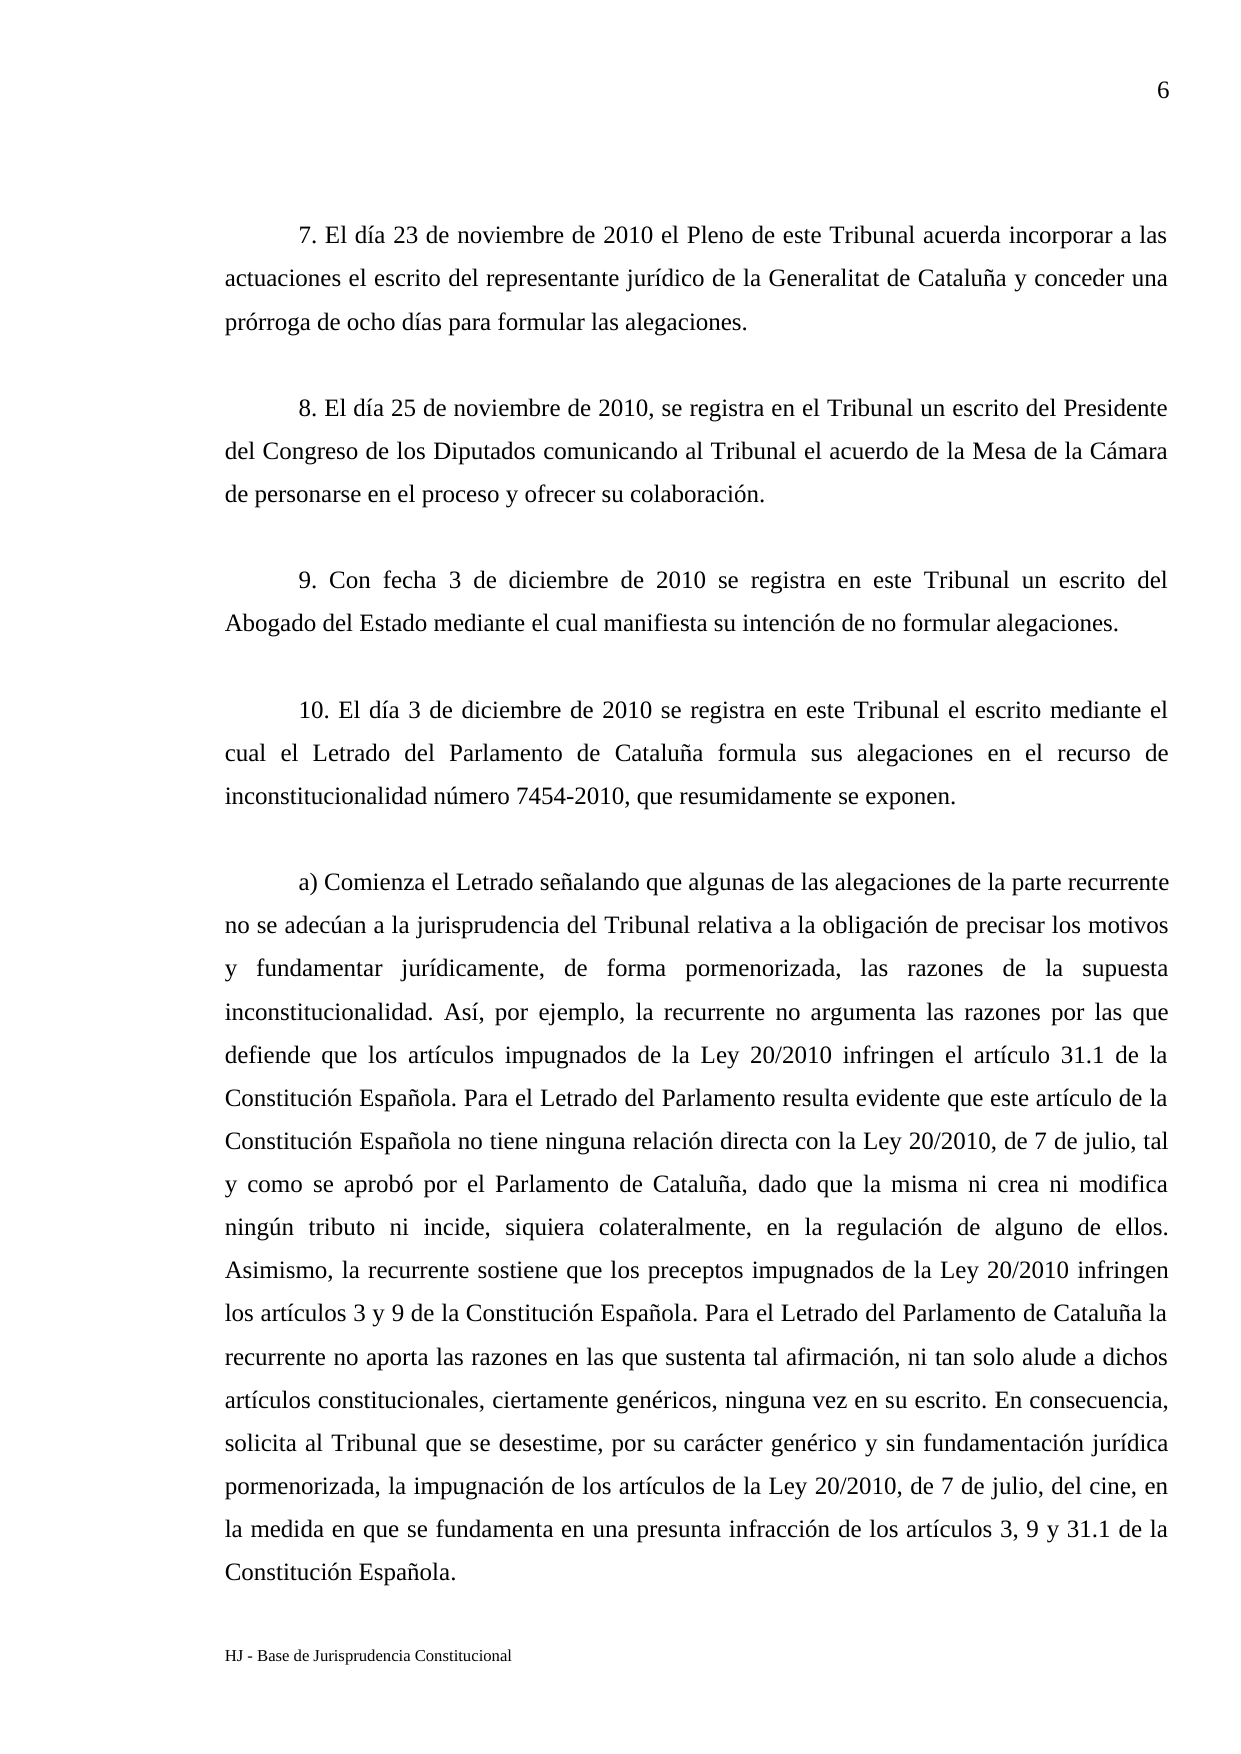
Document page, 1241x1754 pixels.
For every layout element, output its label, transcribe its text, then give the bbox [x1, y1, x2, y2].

text 7. El día 23 de noviembre de 2010 el Pleno de este Tribunal acuerda incorporar a las actuaciones el escrito del representante jurídico de la Generalitat de Cataluña y conceder una prórroga de ocho días para formular las alegaciones. [224, 220, 1169, 335]
text a) Comienza el Letrado señalando que algunas de las alegaciones de la parte recurrente no se adecúan a la jurisprudencia del Tribunal relativa a la obligación de precisar los motivos y fundamentar jurídicamente, de forma pormenorizada, las razones de la supuesta inconstitucionalidad. Así, por ejemplo, la recurrente no argumenta las razones por las que defiende que los artículos impugnados de la Ley 20/2010 infringen el artículo 31.1 de la Constitución Española. Para el Letrado del Parlamento resulta evidente que este artículo de la Constitución Española no tiene ninguna relación directa con la Ley 20/2010, de 7 de julio, tal y como se aprobó por el Parlamento de Cataluña, dado que la misma ni crea ni modifica ningún tributo ni incide, siquiera colateralmente, en la regulación de alguno de ellos. Asimismo, la recurrente sostiene que los preceptos impugnados de la Ley 20/2010 infringen los artículos 3 y 9 de la Constitución Española. Para el Letrado del Parlamento de Cataluña la recurrente no aporta las razones en las que sustenta tal afirmación, ni tan solo alude a dichos artículos constitucionales, ciertamente genéricos, ninguna vez en su escrito. En consecuencia, solicita al Tribunal que se desestime, por su carácter genérico y sin fundamentación jurídica pormenorizada, la impugnación de los artículos de la Ley 20/2010, de 7 de julio, del cine, en la medida en que se fundamenta en una presunta infracción de los artículos 3, 9 y 31.1 de la Constitución Española. [224, 867, 1169, 1586]
text 9. Con fecha 3 de diciembre de 2010 se registra en este Tribunal un escrito del Abogado del Estado mediante el cual manifiesta su intención de no formular alegaciones. [224, 565, 1169, 637]
text 10. El día 3 de diciembre de 2010 se registra en este Tribunal el escrito mediante el cual el Letrado del Parlamento de Cataluña formula sus alegaciones en el recurso de inconstitucionalidad número 7454-2010, que resumidamente se exponen. [224, 695, 1169, 810]
text 8. El día 25 de noviembre de 2010, se registra en el Tribunal un escrito del Presidente del Congreso de los Diputados comunicando al Tribunal el acuerdo de la Mesa de la Cámara de personarse en el proceso y ofrecer su colaboración. [224, 393, 1169, 508]
